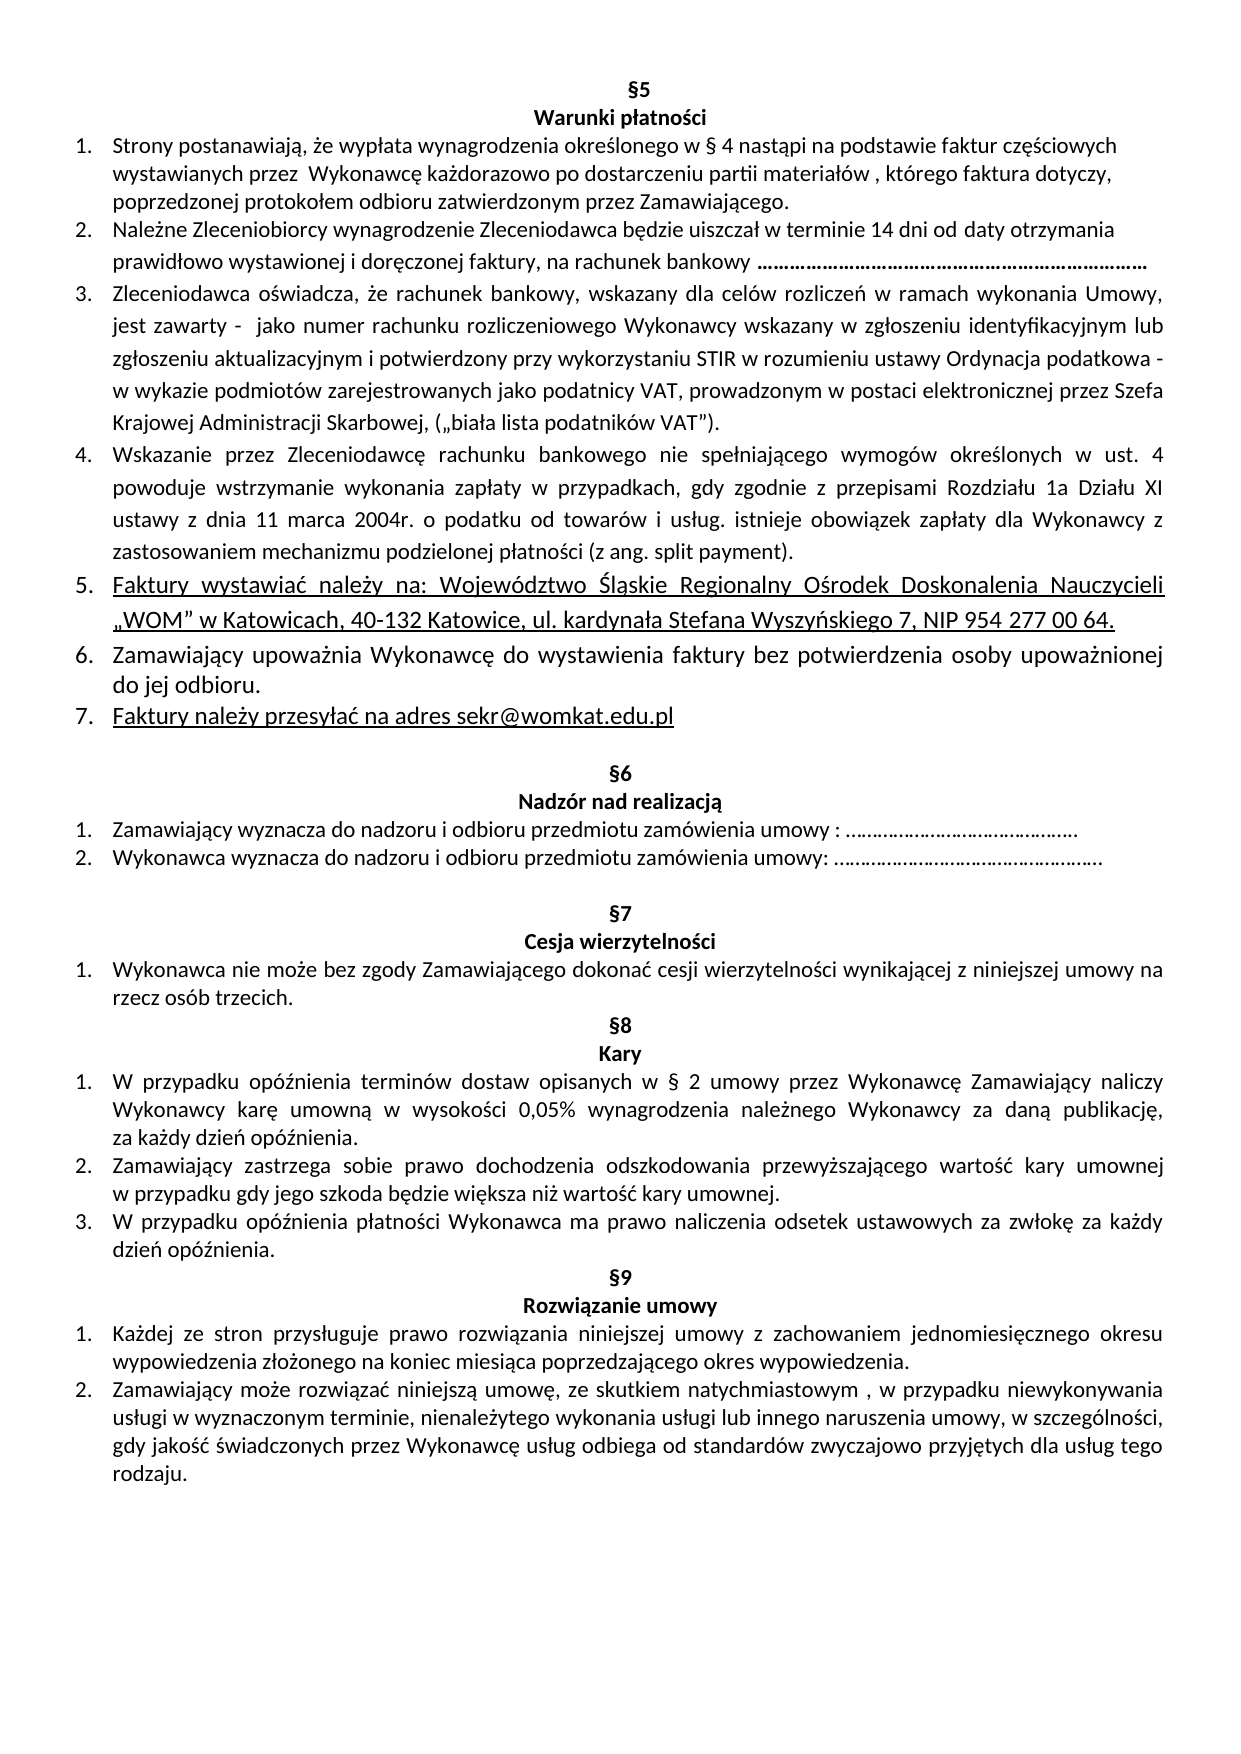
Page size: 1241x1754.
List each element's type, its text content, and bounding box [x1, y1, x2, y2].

text §8 [75, 1011, 1165, 1039]
list Faktury wystawiać należy na: Województwo Śląskie Regionalny Ośrodek Doskonalenia Nauczycieli „WOM” w Katowicach, 40-132 Katowice, ul. kardynała Stefana Wyszyńskiego 7, NIP 954 277 00 64. [75, 569, 1165, 635]
list Zleceniodawca oświadcza, że rachunek bankowy, wskazany dla celów rozliczeń w ramach wykonania Umowy, jest zawarty - jako numer rachunku rozliczeniowego Wykonawcy wskazany w zgłoszeniu identyfikacyjnym lub zgłoszeniu aktualizacyjnym i potwierdzony przy wykorzystaniu STIR w rozumieniu ustawy Ordynacja podatkowa - w wykazie podmiotów zarejestrowanych jako podatnicy VAT, prowadzonym w postaci elektronicznej przez Szefa Krajowej Administracji Skarbowej, („biała lista podatników VAT”). [75, 279, 1165, 436]
list W przypadku opóźnienia płatności Wykonawca ma prawo naliczenia odsetek ustawowych za zwłokę za każdy dzień opóźnienia. [75, 1207, 1165, 1263]
text §9 [75, 1263, 1165, 1291]
text Cesja wierzytelności [75, 927, 1165, 955]
list Wykonawca wyznacza do nadzoru i odbioru przedmiotu zamówienia umowy: …………………………………………… [75, 843, 1165, 871]
text Warunki płatności [75, 103, 1165, 131]
list Zamawiający upoważnia Wykonawcę do wystawienia faktury bez potwierdzenia osoby upoważnionej do jej odbioru. [75, 639, 1165, 700]
list Zamawiający może rozwiązać niniejszą umowę, ze skutkiem natychmiastowym , w przypadku niewykonywania usługi w wyznaczonym terminie, nienależytego wykonania usługi lub innego naruszenia umowy, w szczególności, gdy jakość świadczonych przez Wykonawcę usług odbiega od standardów zwyczajowo przyjętych dla usług tego rodzaju. [75, 1375, 1165, 1487]
text Kary [75, 1039, 1165, 1067]
list Faktury należy przesyłać na adres sekr@womkat.edu.pl [75, 700, 1165, 731]
list Wykonawca nie może bez zgody Zamawiającego dokonać cesji wierzytelności wynikającej z niniejszej umowy na rzecz osób trzecich. [75, 955, 1165, 1011]
text Nadzór nad realizacją [75, 787, 1165, 815]
list Należne Zleceniobiorcy wynagrodzenie Zleceniodawca będzie uiszczał w terminie 14 dni od daty otrzymania prawidłowo wystawionej i doręczonej faktury, na rachunek bankowy ……………………………………………………………… [75, 215, 1165, 275]
list Wskazanie przez Zleceniodawcę rachunku bankowego nie spełniającego wymogów określonych w ust. 4 powoduje wstrzymanie wykonania zapłaty w przypadkach, gdy zgodnie z przepisami Rozdziału 1a Działu XI ustawy z dnia 11 marca 2004r. o podatku od towarów i usług. istnieje obowiązek zapłaty dla Wykonawcy z zastosowaniem mechanizmu podzielonej płatności (z ang. split payment). [75, 440, 1165, 565]
list W przypadku opóźnienia terminów dostaw opisanych w § 2 umowy przez Wykonawcę Zamawiający naliczy Wykonawcy karę umowną w wysokości 0,05% wynagrodzenia należnego Wykonawcy za daną publikację, za każdy dzień opóźnienia. [75, 1067, 1165, 1151]
text §5 [112, 75, 1165, 103]
text Rozwiązanie umowy [75, 1291, 1165, 1319]
list Zamawiający zastrzega sobie prawo dochodzenia odszkodowania przewyższającego wartość kary umownej w przypadku gdy jego szkoda będzie większa niż wartość kary umownej. [75, 1151, 1165, 1207]
list Zamawiający wyznacza do nadzoru i odbioru przedmiotu zamówienia umowy : …………………………………….. [75, 815, 1165, 843]
text §6 [75, 759, 1165, 787]
list Każdej ze stron przysługuje prawo rozwiązania niniejszej umowy z zachowaniem jednomiesięcznego okresu wypowiedzenia złożonego na koniec miesiąca poprzedzającego okres wypowiedzenia. [75, 1319, 1165, 1375]
list Strony postanawiają, że wypłata wynagrodzenia określonego w § 4 nastąpi na podstawie faktur częściowych wystawianych przez Wykonawcę każdorazowo po dostarczeniu partii materiałów , którego faktura dotyczy, poprzedzonej protokołem odbioru zatwierdzonym przez Zamawiającego. [75, 131, 1165, 215]
text §7 [75, 899, 1165, 927]
